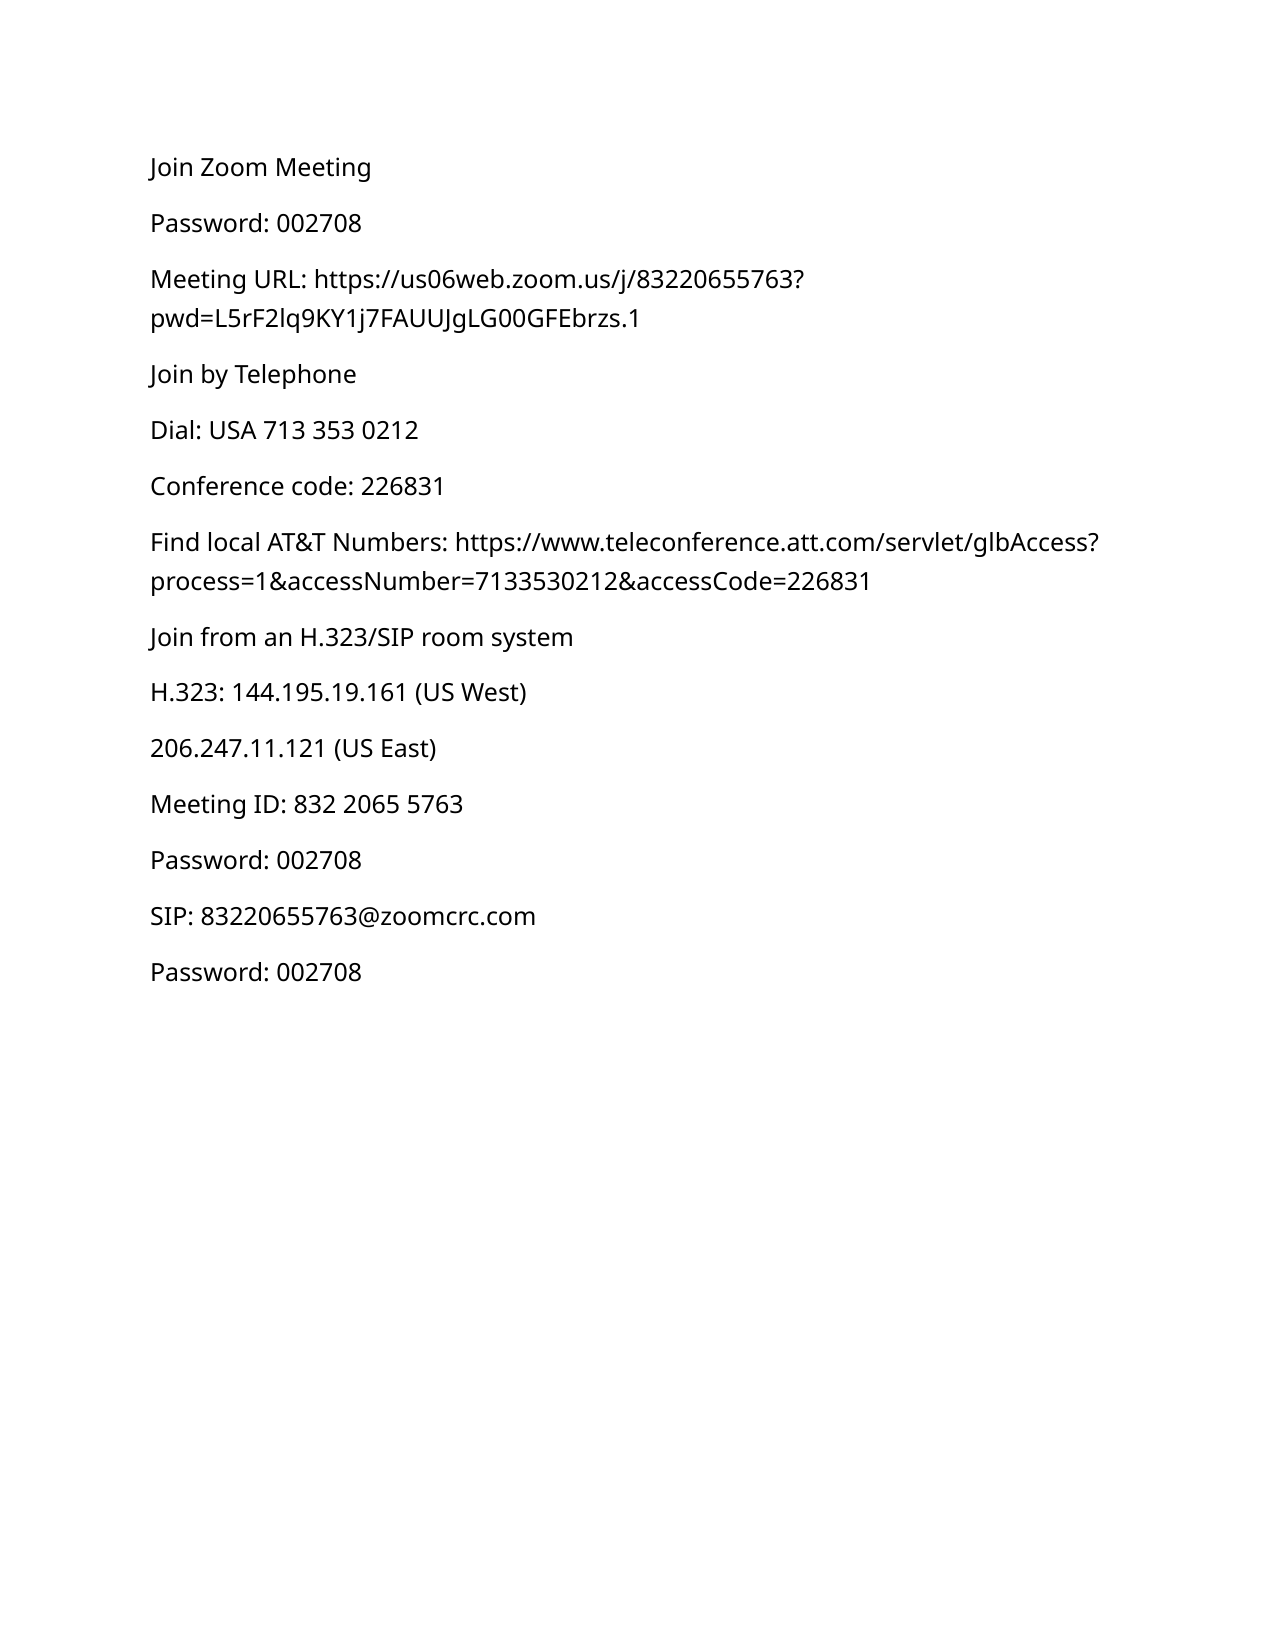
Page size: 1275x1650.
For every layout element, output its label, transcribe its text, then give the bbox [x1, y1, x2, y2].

text H.323: 144.195.19.161 (US West) [150, 675, 1125, 709]
text Conference code: 226831 [150, 468, 1125, 502]
text Meeting ID: 832 2065 5763 [150, 787, 1125, 821]
text SIP: 83220655763@zoomcrc.com [150, 898, 1125, 932]
text 206.247.11.121 (US East) [150, 731, 1125, 765]
text Join Zoom Meeting [150, 150, 1125, 184]
text Join by Telephone [150, 357, 1125, 391]
text Meeting URL: https://us06web.zoom.us/j/83220655763?pwd=L5rF2lq9KY1j7FAUUJgLG00GFEbrzs.1 [150, 262, 1125, 335]
text Dial: USA 713 353 0212 [150, 412, 1125, 447]
text Join from an H.323/SIP room system [150, 619, 1125, 653]
text Find local AT&T Numbers: https://www.teleconference.att.com/servlet/glbAccess?process=1&accessNumber=7133530212&accessCode=226831 [150, 524, 1125, 597]
text Password: 002708 [150, 842, 1125, 877]
text Password: 002708 [150, 206, 1125, 240]
text Password: 002708 [150, 954, 1125, 988]
